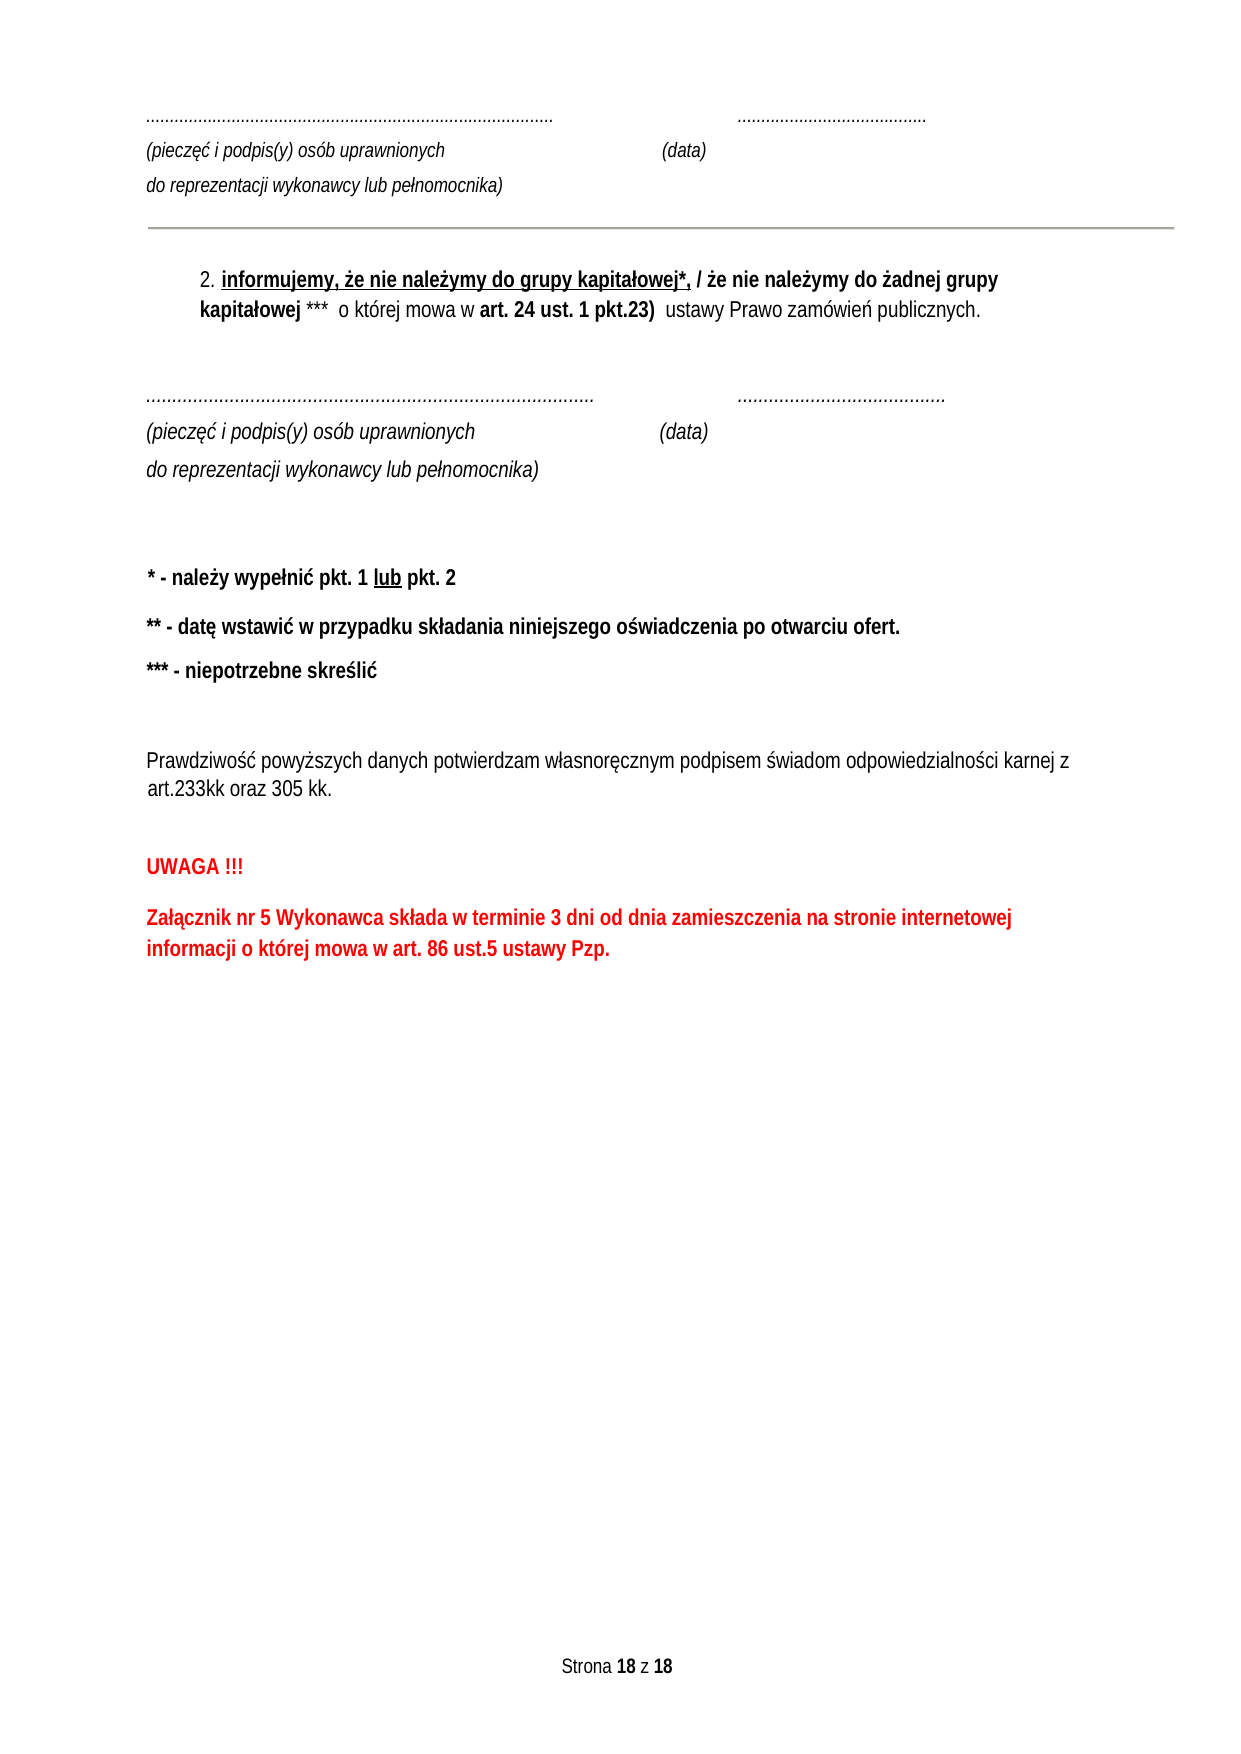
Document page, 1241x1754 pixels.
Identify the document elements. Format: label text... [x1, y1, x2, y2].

text do reprezentacji wykonawcy lub pełnomocnika) [146, 173, 1093, 197]
text ...................................................................................... ........................................ [146, 103, 1093, 127]
text *** - niepotrzebne skreślić [146, 657, 1088, 683]
text (pieczęć i podpis(y) osób uprawnionych (data) [146, 138, 1093, 162]
text do reprezentacji wykonawcy lub pełnomocnika) [146, 456, 1093, 482]
text ** - datę wstawić w przypadku składania niniejszego oświadczenia po otwarciu ofert. [146, 613, 1088, 639]
text UWAGA !!! [146, 853, 1087, 879]
text ...................................................................................... ........................................ [146, 381, 1093, 407]
text Załącznik nr 5 Wykonawca składa w terminie 3 dni od dnia zamieszczenia na stronie internetowej informacji o której mowa w art. 86 ust.5 ustawy Pzp. [146, 904, 1087, 961]
text Prawdziwość powyższych danych potwierdzam własnoręcznym podpisem świadom odpowiedzialności karnej z art.233kk oraz 305 kk. [146, 747, 1093, 802]
text * - należy wypełnić pkt. 1 lub pkt. 2 [148, 563, 1093, 590]
text (pieczęć i podpis(y) osób uprawnionych (data) [146, 418, 1093, 444]
list informujemy, że nie należymy do grupy kapitałowej*, / że nie należymy do żadnej grupy kapitałowej *** o której mowa w art. 24 ust. 1 pkt.23) ustawy Prawo zamówień publicznych. [199, 266, 1087, 322]
